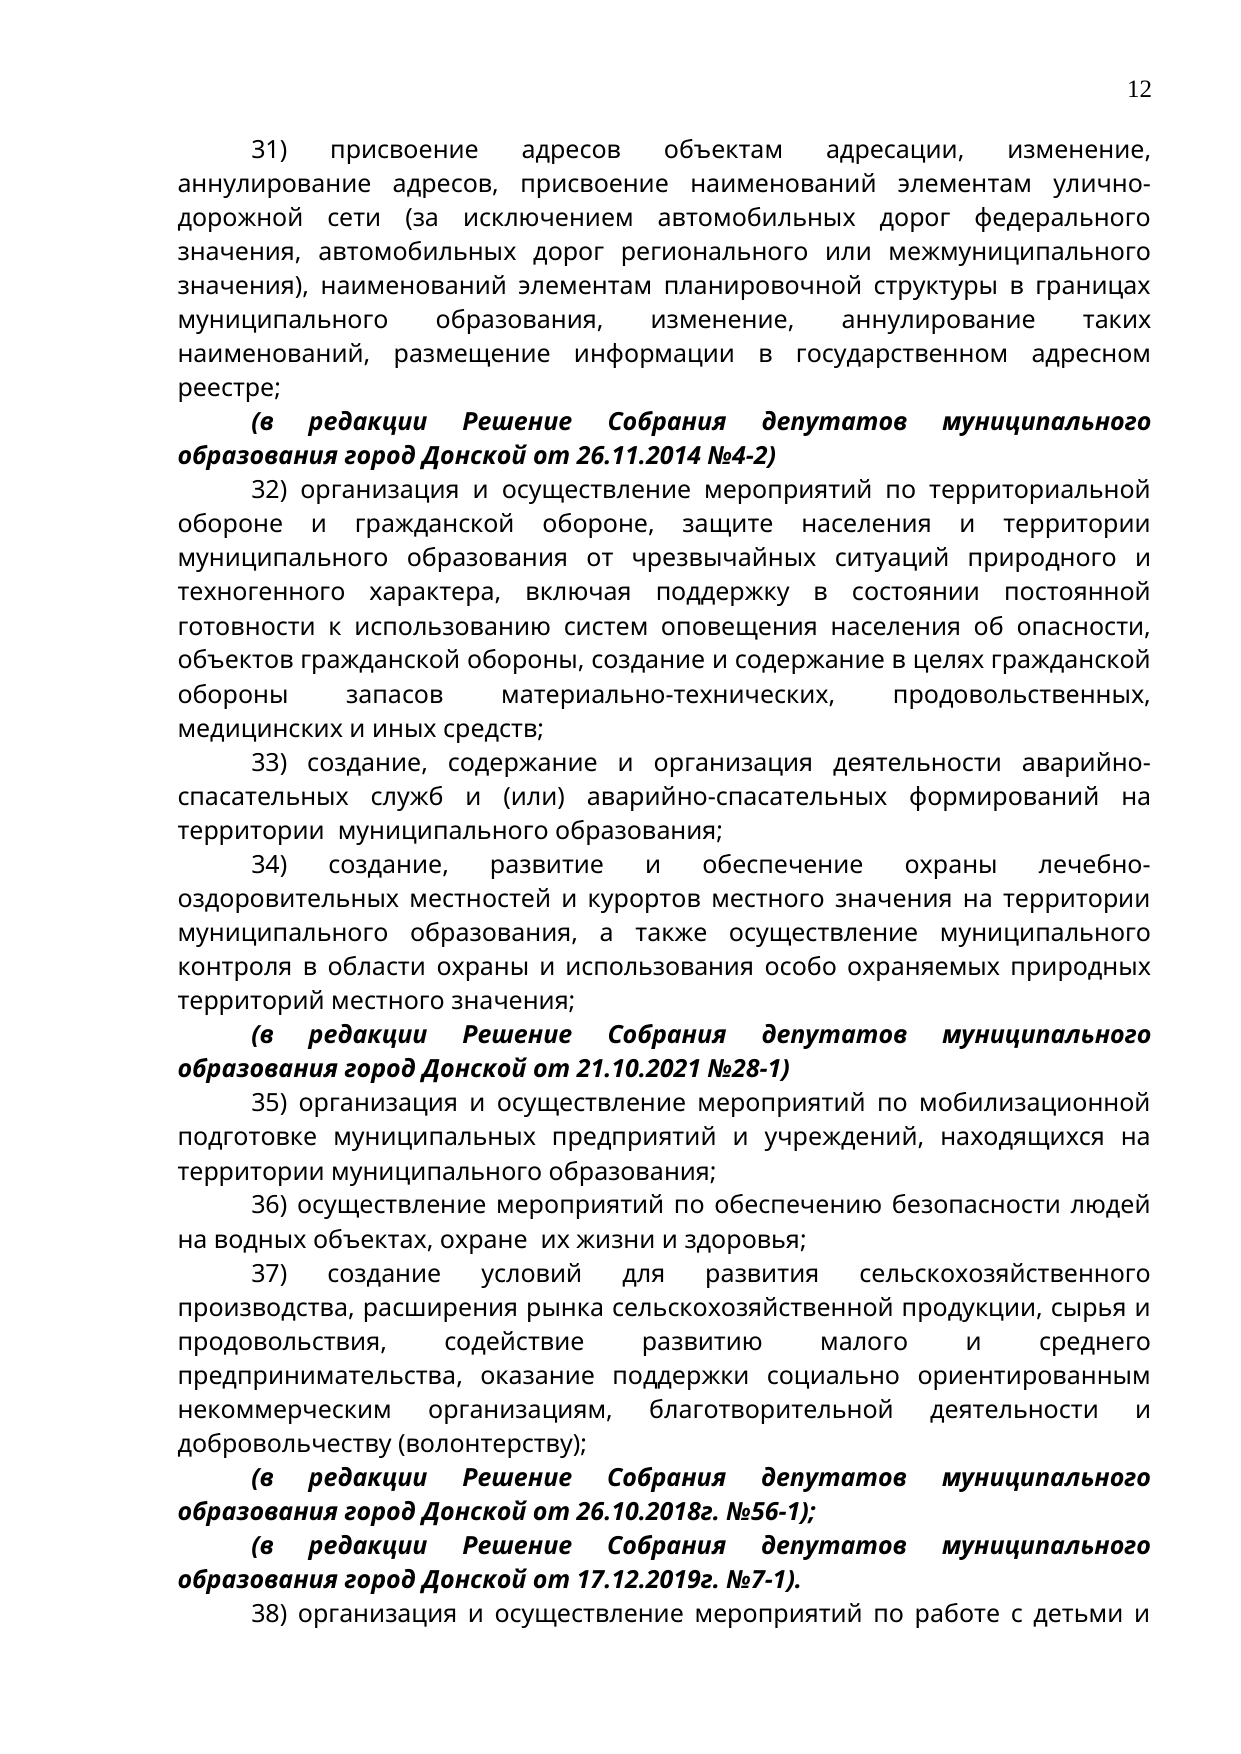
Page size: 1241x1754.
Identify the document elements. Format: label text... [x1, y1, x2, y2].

text (в редакции Решение Собрания депутатов муниципального образования город Донской от 21.10.2021 №28-1) [177, 1017, 1152, 1085]
text 33) создание, содержание и организация деятельности аварийно-спасательных служб и (или) аварийно-спасательных формирований на территории муниципального образования; [177, 744, 1152, 847]
text 34) создание, развитие и обеспечение охраны лечебно-оздоровительных местностей и курортов местного значения на территории муниципального образования, а также осуществление муниципального контроля в области охраны и использования особо охраняемых природных территорий местного значения; [177, 847, 1152, 1017]
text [177, 1596, 1152, 1630]
text (в редакции Решение Собрания депутатов муниципального образования город Донской от 26.10.2018г. №56-1); [177, 1460, 1152, 1528]
text 37) создание условий для развития сельскохозяйственного производства, расширения рынка сельскохозяйственной продукции, сырья и продовольствия, содействие развитию малого и среднего предпринимательства, оказание поддержки социально ориентированным некоммерческим организациям, благотворительной деятельности и добровольчеству (волонтерству); [177, 1255, 1152, 1460]
text (в редакции Решение Собрания депутатов муниципального образования город Донской от 17.12.2019г. №7-1). [177, 1528, 1152, 1596]
text 35) организация и осуществление мероприятий по мобилизационной подготовке муниципальных предприятий и учреждений, находящихся на территории муниципального образования; [177, 1085, 1152, 1187]
text 31) присвоение адресов объектам адресации, изменение, аннулирование адресов, присвоение наименований элементам улично-дорожной сети (за исключением автомобильных дорог федерального значения, автомобильных дорог регионального или межмуниципального значения), наименований элементам планировочной структуры в границах муниципального образования, изменение, аннулирование таких наименований, размещение информации в государственном адресном реестре; [177, 131, 1152, 404]
text (в редакции Решение Собрания депутатов муниципального образования город Донской от 26.11.2014 №4-2) [177, 404, 1152, 472]
text 32) организация и осуществление мероприятий по территориальной обороне и гражданской обороне, защите населения и территории муниципального образования от чрезвычайных ситуаций природного и техногенного характера, включая поддержку в состоянии постоянной готовности к использованию систем оповещения населения об опасности, объектов гражданской обороны, создание и содержание в целях гражданской обороны запасов материально-технических, продовольственных, медицинских и иных средств; [177, 472, 1152, 744]
text 36) осуществление мероприятий по обеспечению безопасности людей на водных объектах, охране их жизни и здоровья; [177, 1187, 1152, 1255]
